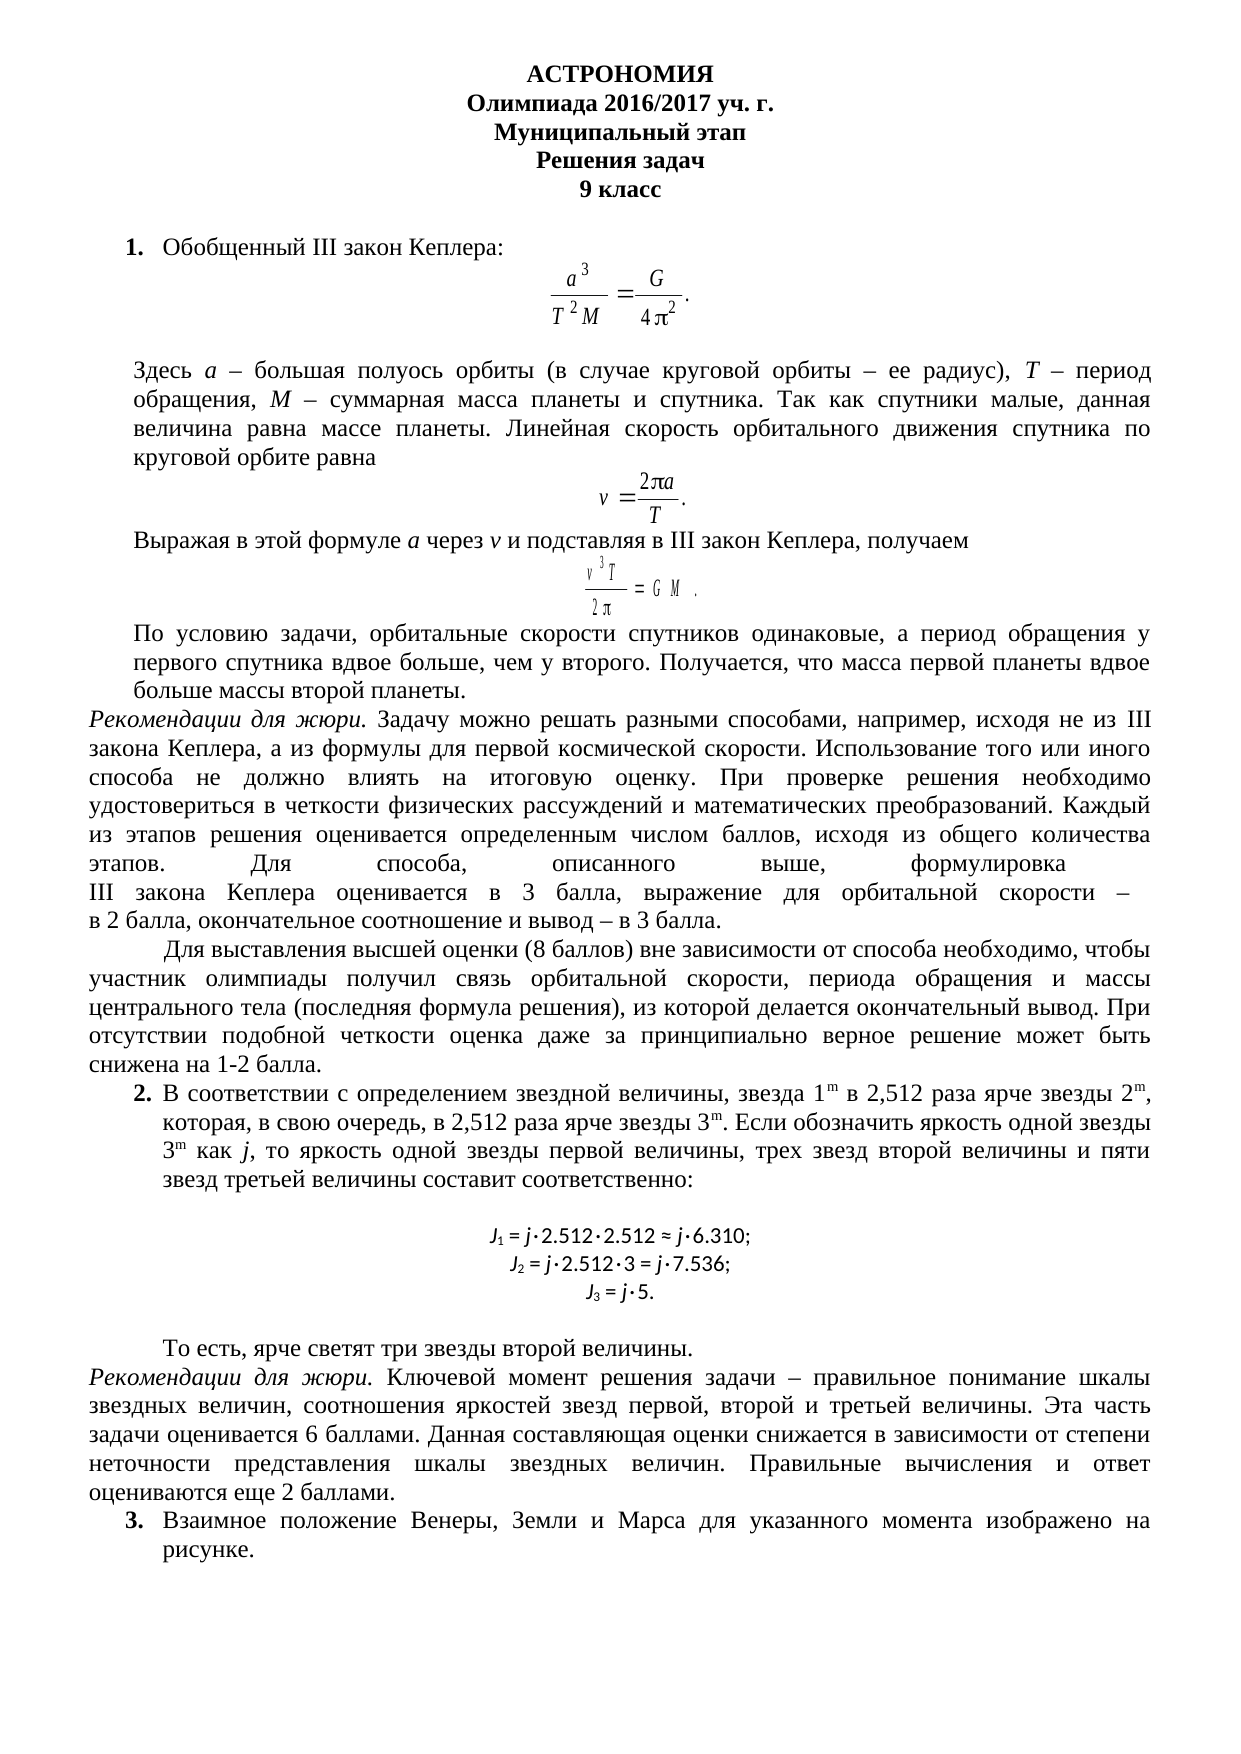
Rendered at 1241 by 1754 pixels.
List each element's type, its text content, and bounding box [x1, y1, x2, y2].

list Обобщенный III закон Кеплера: [125, 232, 1152, 260]
text То есть, ярче светят три звезды второй величины. [162, 1333, 1152, 1362]
text По условию задачи, орбитальные скорости спутников одинаковые, а период обращения у первого спутника вдвое больше, чем у второго. Получается, что масса первой планеты вдвое больше массы второй планеты. [133, 618, 1152, 704]
text Для выставления высшей оценки (8 баллов) вне зависимости от способа необходимо, чтобы участник олимпиады получил связь орбитальной скорости, периода обращения и массы центрального тела (последняя формула решения), из которой делается окончательный вывод. При отсутствии подобной четкости оценка даже за принципиально верное решение может быть снижена на 1-2 балла. [89, 934, 1152, 1078]
text Решения задач [89, 145, 1152, 174]
text Рекомендации для жюри. Ключевой момент решения задачи – правильное понимание шкалы звездных величин, соотношения яркостей звезд первой, второй и третьей величины. Эта часть задачи оценивается 6 баллами. Данная составляющая оценки снижается в зависимости от степени неточности представления шкалы звездных величин. Правильные вычисления и ответ оцениваются еще 2 баллами. [89, 1362, 1152, 1506]
text Выражая в этой формуле a через v и подставляя в III закон Кеплера, получаем [133, 525, 1152, 554]
list Взаимное положение Венеры, Земли и Марса для указанного момента изображено на рисунке. [125, 1506, 1152, 1563]
text Муниципальный этап [89, 117, 1152, 145]
text Рекомендации для жюри. Задачу можно решать разными способами, например, исходя не из III закона Кеплера, а из формулы для первой космической скорости. Использование того или иного способа не должно влиять на итоговую оценку. При проверке решения необходимо удостовериться в четкости физических рассуждений и математических преобразований. Каждый из этапов решения оценивается определенным числом баллов, исходя из общего количества этапов. Для способа, описанного выше, формулировка III закона Кеплера оценивается в 3 балла, выражение для орбитальной скорости – в 2 балла, окончательное соотношение и вывод – в 3 балла. [89, 704, 1152, 934]
text J1 = j·2.512·2.512 ≈ j·6.310; [89, 1221, 1152, 1249]
text J2 = j·2.512·3 = j·7.536; [89, 1249, 1152, 1277]
text Олимпиада 2016/2017 уч. г. [89, 88, 1152, 117]
text 9 класс [89, 174, 1152, 203]
text Здесь a – большая полуось орбиты (в случае круговой орбиты – ее радиус), T – период обращения, M – суммарная масса планеты и спутника. Так как спутники малые, данная величина равна массе планеты. Линейная скорость орбитального движения спутника по круговой орбите равна [133, 356, 1152, 471]
list В соответствии с определением звездной величины, звезда 1m в 2,512 раза ярче звезды 2m, которая, в свою очередь, в 2,512 раза ярче звезды 3m. Если обозначить яркость одной звезды 3m как j, то яркость одной звезды первой величины, трех звезд второй величины и пяти звезд третьей величины составит соответственно: [133, 1078, 1152, 1193]
text АСТРОНОМИЯ [89, 59, 1152, 88]
text J3 = j·5. [89, 1277, 1152, 1305]
